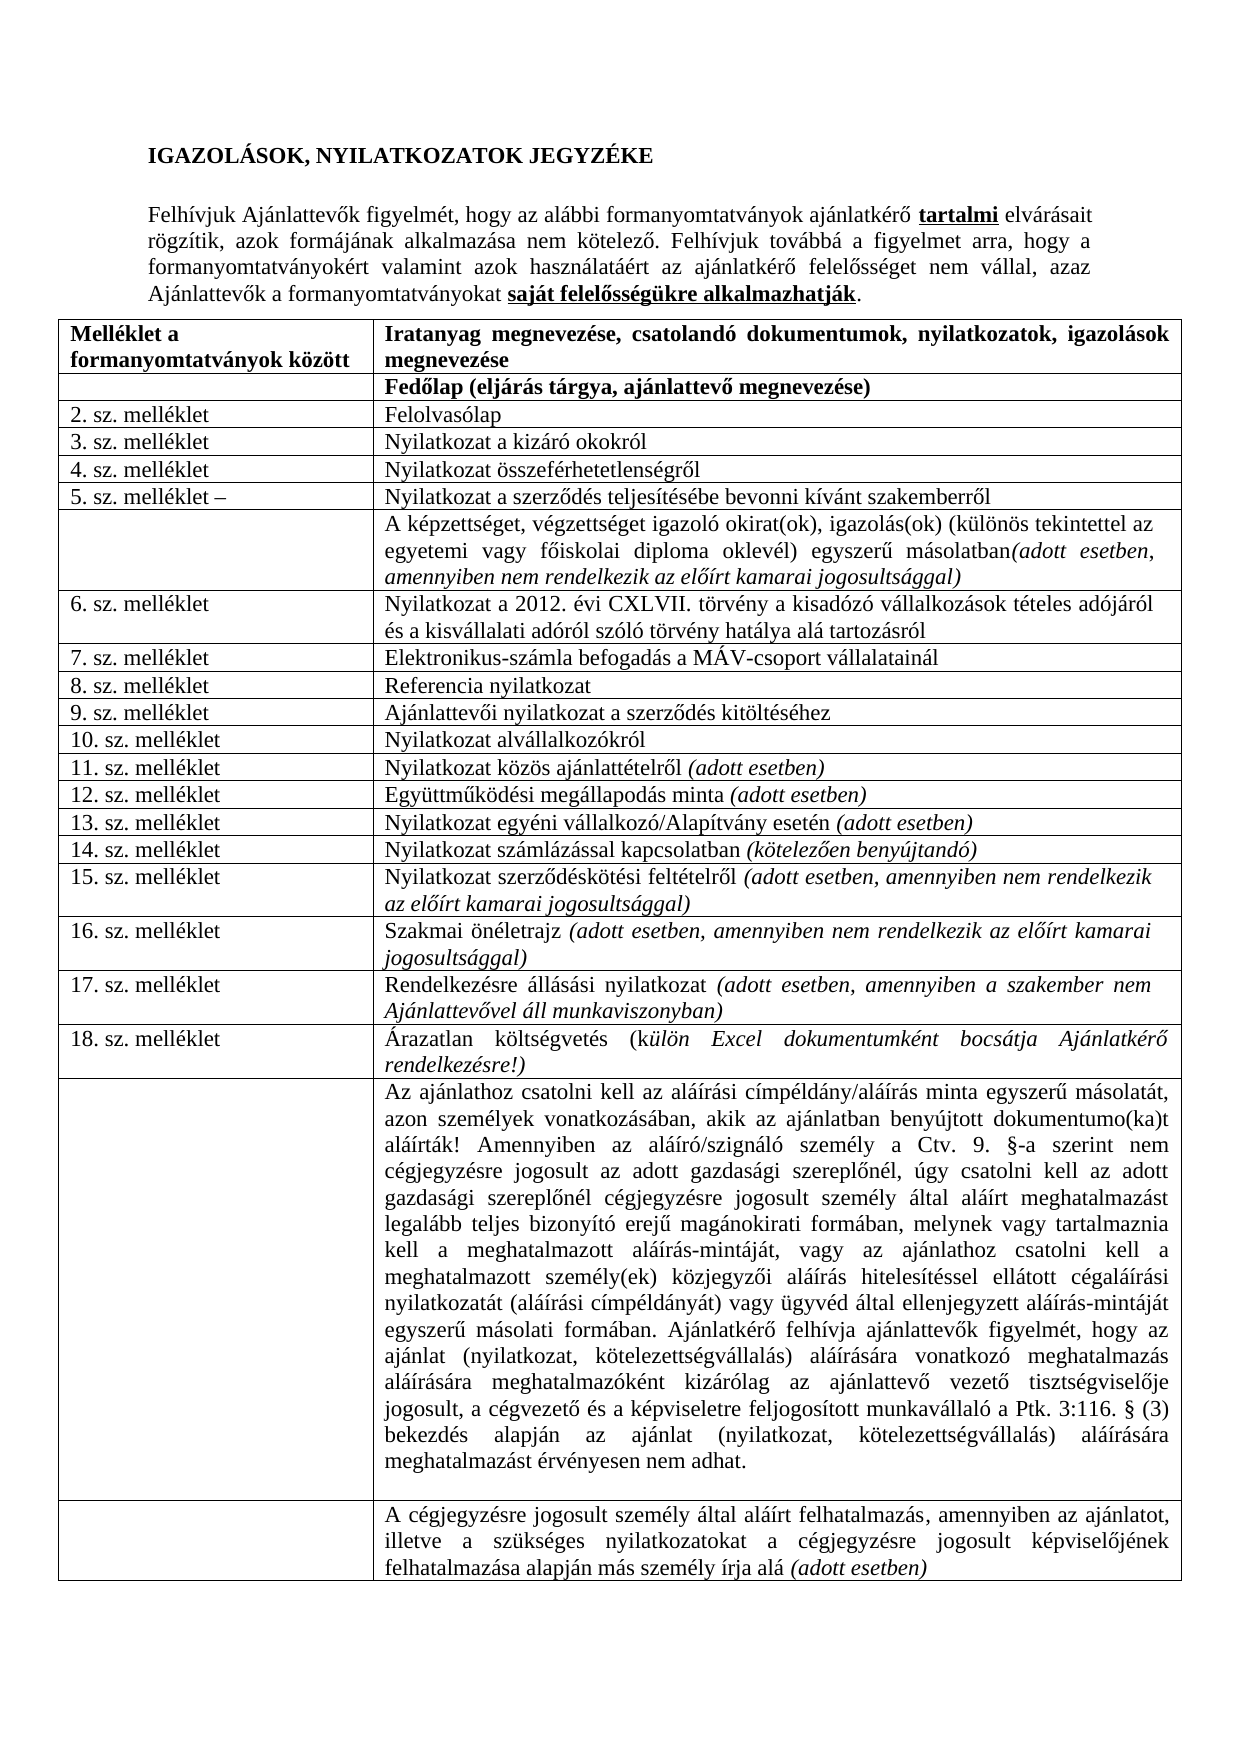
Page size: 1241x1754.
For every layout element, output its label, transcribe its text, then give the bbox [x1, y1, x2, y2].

table_header Melléklet a formanyomtatványok között [59, 320, 373, 372]
table_cell 10. sz. melléklet [59, 726, 373, 753]
table_cell 11. sz. melléklet [59, 754, 373, 780]
table_cell 2. sz. melléklet [59, 401, 373, 427]
table_cell Nyilatkozat egyéni vállalkozó/Alapítvány esetén (adott esetben) [374, 809, 1181, 835]
table_cell 17. sz. melléklet [59, 971, 373, 1024]
table_cell Árazatlan költségvetés (külön Excel dokumentumként bocsátja Ajánlatkérő rendelkezésre!) [374, 1025, 1181, 1077]
table_header Iratanyag megnevezése, csatolandó dokumentumok, nyilatkozatok, igazolások megnevezése [374, 320, 1181, 372]
table_cell Elektronikus-számla befogadás a MÁV-csoport vállalatainál [374, 644, 1181, 671]
table_cell A cégjegyzésre jogosult személy által aláírt felhatalmazás, amennyiben az ajánlatot, illetve a szükséges nyilatkozatokat a cégjegyzésre jogosult képviselőjének felhatalmazása alapján más személy írja alá (adott esetben) [374, 1501, 1181, 1580]
table_cell 13. sz. melléklet [59, 809, 373, 835]
text Felhívjuk Ajánlattevők figyelmét, hogy az alábbi formanyomtatványok ajánlatkérő tartalmi elvárásait rögzítik, azok formájának alkalmazása nem kötelező. Felhívjuk továbbá a figyelmet arra, hogy a formanyomtatványokért valamint azok használatáért az ajánlatkérő felelősséget nem vállal, azaz Ajánlattevők a formanyomtatványokat saját felelősségükre alkalmazhatják. [148, 201, 1092, 306]
table_cell 9. sz. melléklet [59, 699, 373, 725]
subtitle IGAZOLÁSOK, NYILATKOZATOK JEGYZÉKE [148, 118, 1092, 174]
table_cell Nyilatkozat közös ajánlattételről (adott esetben) [374, 754, 1181, 780]
table_cell Nyilatkozat összeférhetetlenségről [374, 456, 1181, 482]
table_cell Referencia nyilatkozat [374, 672, 1181, 698]
table_cell Nyilatkozat alvállalkozókról [374, 726, 1181, 753]
table_cell Az ajánlathoz csatolni kell az aláírási címpéldány/aláírás minta egyszerű másolatát, azon személyek vonatkozásában, akik az ajánlatban benyújtott dokumentumo(ka)t aláírták! Amennyiben az aláíró/szignáló személy a Ctv. 9. §-a szerint nem cégjegyzésre jogosult az adott gazdasági szereplőnél, úgy csatolni kell az adott gazdasági szereplőnél cégjegyzésre jogosult személy által aláírt meghatalmazást legalább teljes bizonyító erejű magánokirati formában, melynek vagy tartalmaznia kell a meghatalmazott aláírás-mintáját, vagy az ajánlathoz csatolni kell a meghatalmazott személy(ek) közjegyzői aláírás hitelesítéssel ellátott cégaláírási nyilatkozatát (aláírási címpéldányát) vagy ügyvéd által ellenjegyzett aláírás-mintáját egyszerű másolati formában. Ajánlatkérő felhívja ajánlattevők figyelmét, hogy az ajánlat (nyilatkozat, kötelezettségvállalás) aláírására vonatkozó meghatalmazás aláírására meghatalmazóként kizárólag az ajánlattevő vezető tisztségviselője jogosult, a cégvezető és a képviseletre feljogosított munkavállaló a Ptk. 3:116. § (3) bekezdés alapján az ajánlat (nyilatkozat, kötelezettségvállalás) aláírására meghatalmazást érvényesen nem adhat. [374, 1079, 1181, 1500]
table_cell [59, 1501, 373, 1580]
table_cell 7. sz. melléklet [59, 644, 373, 671]
table_cell Nyilatkozat a kizáró okokról [374, 428, 1181, 454]
table_cell Együttműködési megállapodás minta (adott esetben) [374, 781, 1181, 808]
table_cell Nyilatkozat a szerződés teljesítésébe bevonni kívánt szakemberről [374, 483, 1181, 509]
table_cell A képzettséget, végzettséget igazoló okirat(ok), igazolás(ok) (különös tekintettel az egyetemi vagy főiskolai diploma oklevél) egyszerű másolatban(adott esetben, amennyiben nem rendelkezik az előírt kamarai jogosultsággal) [374, 510, 1181, 589]
table_cell 5. sz. melléklet – [59, 483, 373, 509]
table_cell [59, 374, 373, 400]
table_cell 6. sz. melléklet [59, 591, 373, 643]
table_cell 15. sz. melléklet [59, 864, 373, 916]
table_cell Nyilatkozat szerződéskötési feltételről (adott esetben, amennyiben nem rendelkezik az előírt kamarai jogosultsággal) [374, 864, 1181, 916]
table_cell Fedőlap (eljárás tárgya, ajánlattevő megnevezése) [374, 374, 1181, 400]
table_cell Ajánlattevői nyilatkozat a szerződés kitöltéséhez [374, 699, 1181, 725]
table_cell [59, 1079, 373, 1500]
table_cell [59, 510, 373, 589]
table_cell Nyilatkozat számlázással kapcsolatban (kötelezően benyújtandó) [374, 836, 1181, 862]
table_cell 14. sz. melléklet [59, 836, 373, 862]
table_cell Rendelkezésre állásási nyilatkozat (adott esetben, amennyiben a szakember nem Ajánlattevővel áll munkaviszonyban) [374, 971, 1181, 1024]
table_cell Nyilatkozat a 2012. évi CXLVII. törvény a kisadózó vállalkozások tételes adójáról és a kisvállalati adóról szóló törvény hatálya alá tartozásról [374, 591, 1181, 643]
table_cell 4. sz. melléklet [59, 456, 373, 482]
table_cell 12. sz. melléklet [59, 781, 373, 808]
table_cell 8. sz. melléklet [59, 672, 373, 698]
table_cell Szakmai önéletrajz (adott esetben, amennyiben nem rendelkezik az előírt kamarai jogosultsággal) [374, 917, 1181, 970]
table_cell 18. sz. melléklet [59, 1025, 373, 1077]
table_cell 3. sz. melléklet [59, 428, 373, 454]
table_cell Felolvasólap [374, 401, 1181, 427]
table_cell 16. sz. melléklet [59, 917, 373, 970]
